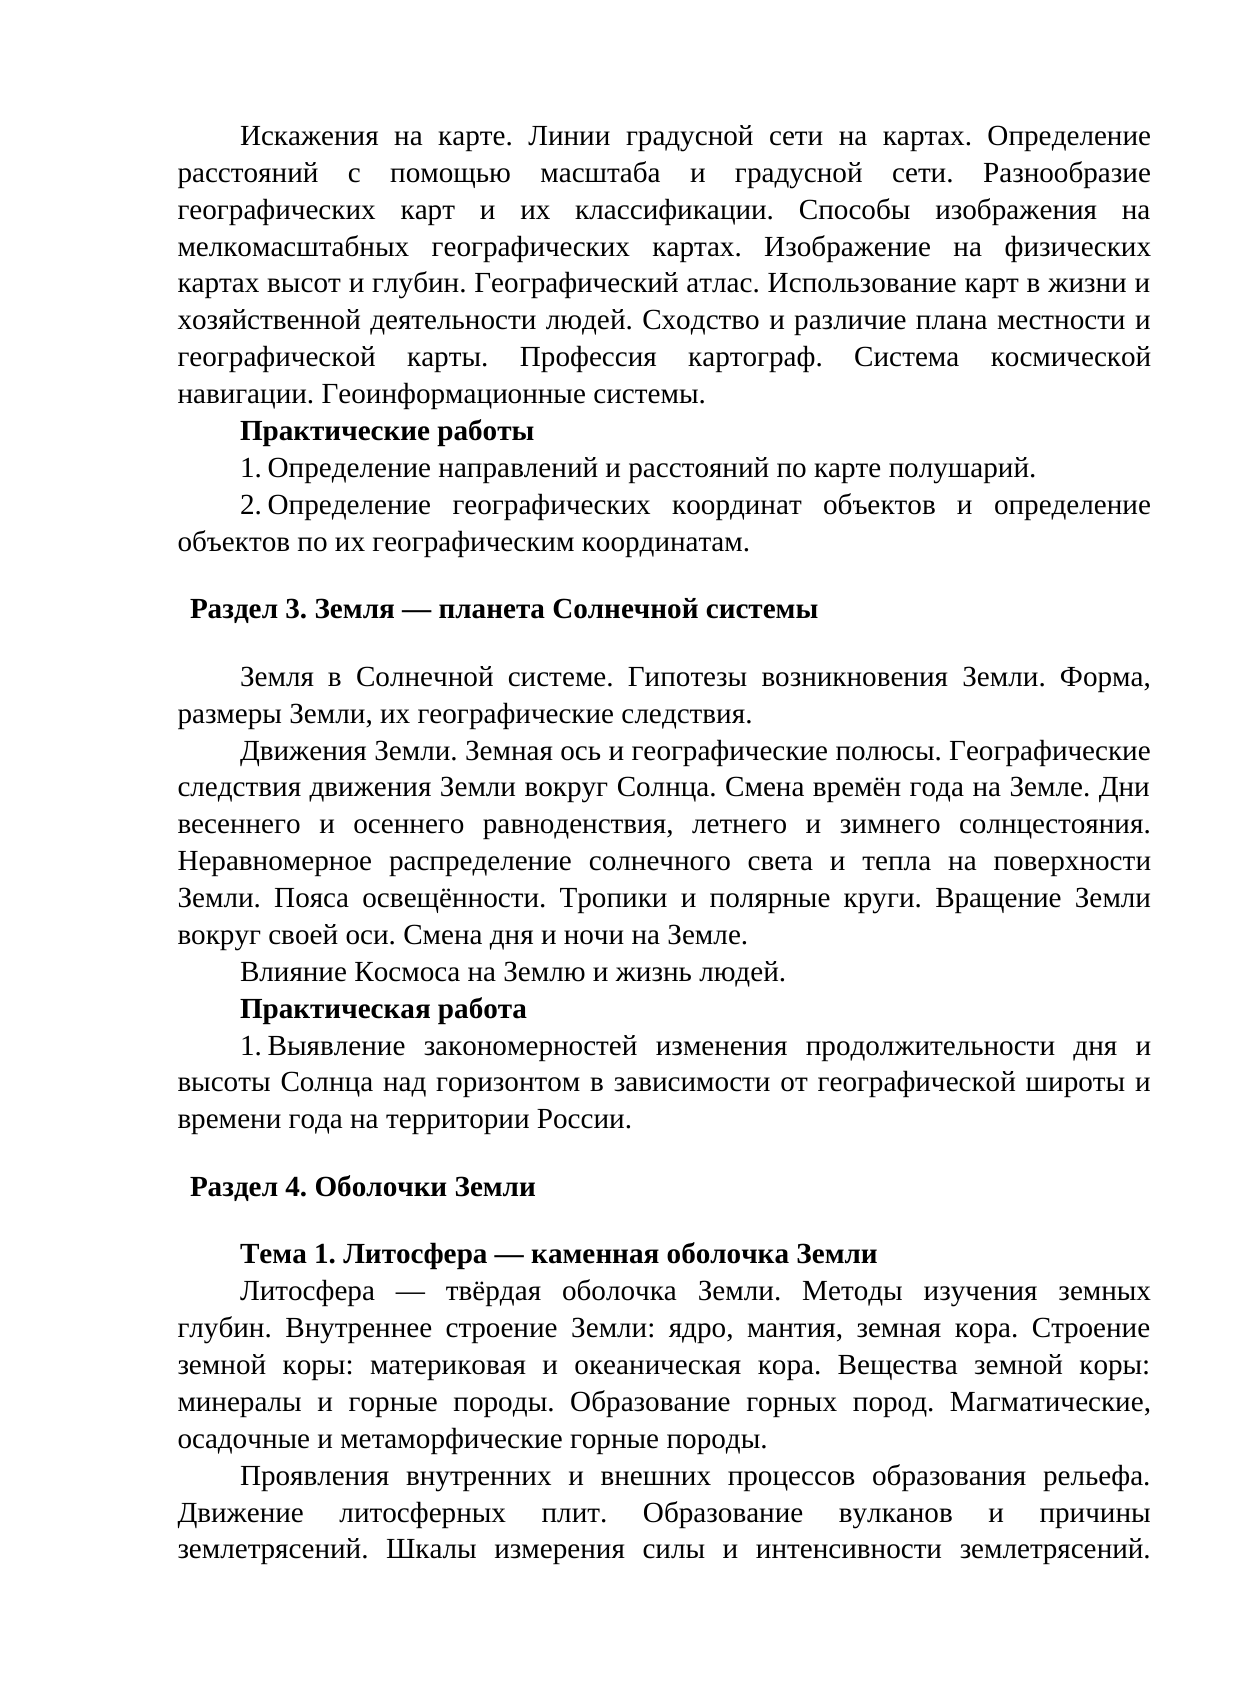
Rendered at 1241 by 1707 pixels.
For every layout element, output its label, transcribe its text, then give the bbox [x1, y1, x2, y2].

text Литосфера — твёрдая оболочка Земли. Методы изучения земных глубин. Внутреннее строение Земли: ядро, мантия, земная кора. Строение земной коры: материковая и океаническая кора. Вещества земной коры: минералы и горные породы. Образование горных пород. Магматические, осадочные и метаморфические горные породы. [177, 1273, 1152, 1454]
text Раздел 3. Земля — планета Солнечной системы [190, 591, 1152, 625]
text Движения Земли. Земная ось и географические полюсы. Географические следствия движения Земли вокруг Солнца. Смена времён года на Земле. Дни весеннего и осеннего равноденствия, летнего и зимнего солнцестояния. Неравномерное распределение солнечного света и тепла на поверхности Земли. Пояса освещённости. Тропики и полярные круги. Вращение Земли вокруг своей оси. Смена дня и ночи на Земле. [177, 733, 1152, 951]
text Влияние Космоса на Землю и жизнь людей. [177, 954, 1152, 987]
text 2. Определение географических координат объектов и определение объектов по их географическим координатам. [177, 487, 1152, 557]
text Искажения на карте. Линии градусной сети на картах. Определение расстояний с помощью масштаба и градусной сети. Разнообразие географических карт и их классификации. Способы изображения на мелкомасштабных географических картах. Изображение на физических картах высот и глубин. Географический атлас. Использование карт в жизни и хозяйственной деятельности людей. Сходство и различие плана местности и географической карты. Профессия картограф. Система космической навигации. Геоинформационные системы. [177, 118, 1152, 410]
text Тема 1. Литосфера — каменная оболочка Земли [177, 1237, 1152, 1270]
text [177, 1458, 1152, 1565]
text 1. Определение направлений и расстояний по карте полушарий. [177, 450, 1152, 483]
text Практическая работа [177, 991, 1152, 1024]
text Практические работы [177, 413, 1152, 447]
text Раздел 4. Оболочки Земли [190, 1169, 1152, 1203]
text Земля в Солнечной системе. Гипотезы возникновения Земли. Форма, размеры Земли, их географические следствия. [177, 659, 1152, 729]
text 1. Выявление закономерностей изменения продолжительности дня и высоты Солнца над горизонтом в зависимости от географической широты и времени года на территории России. [177, 1028, 1152, 1135]
